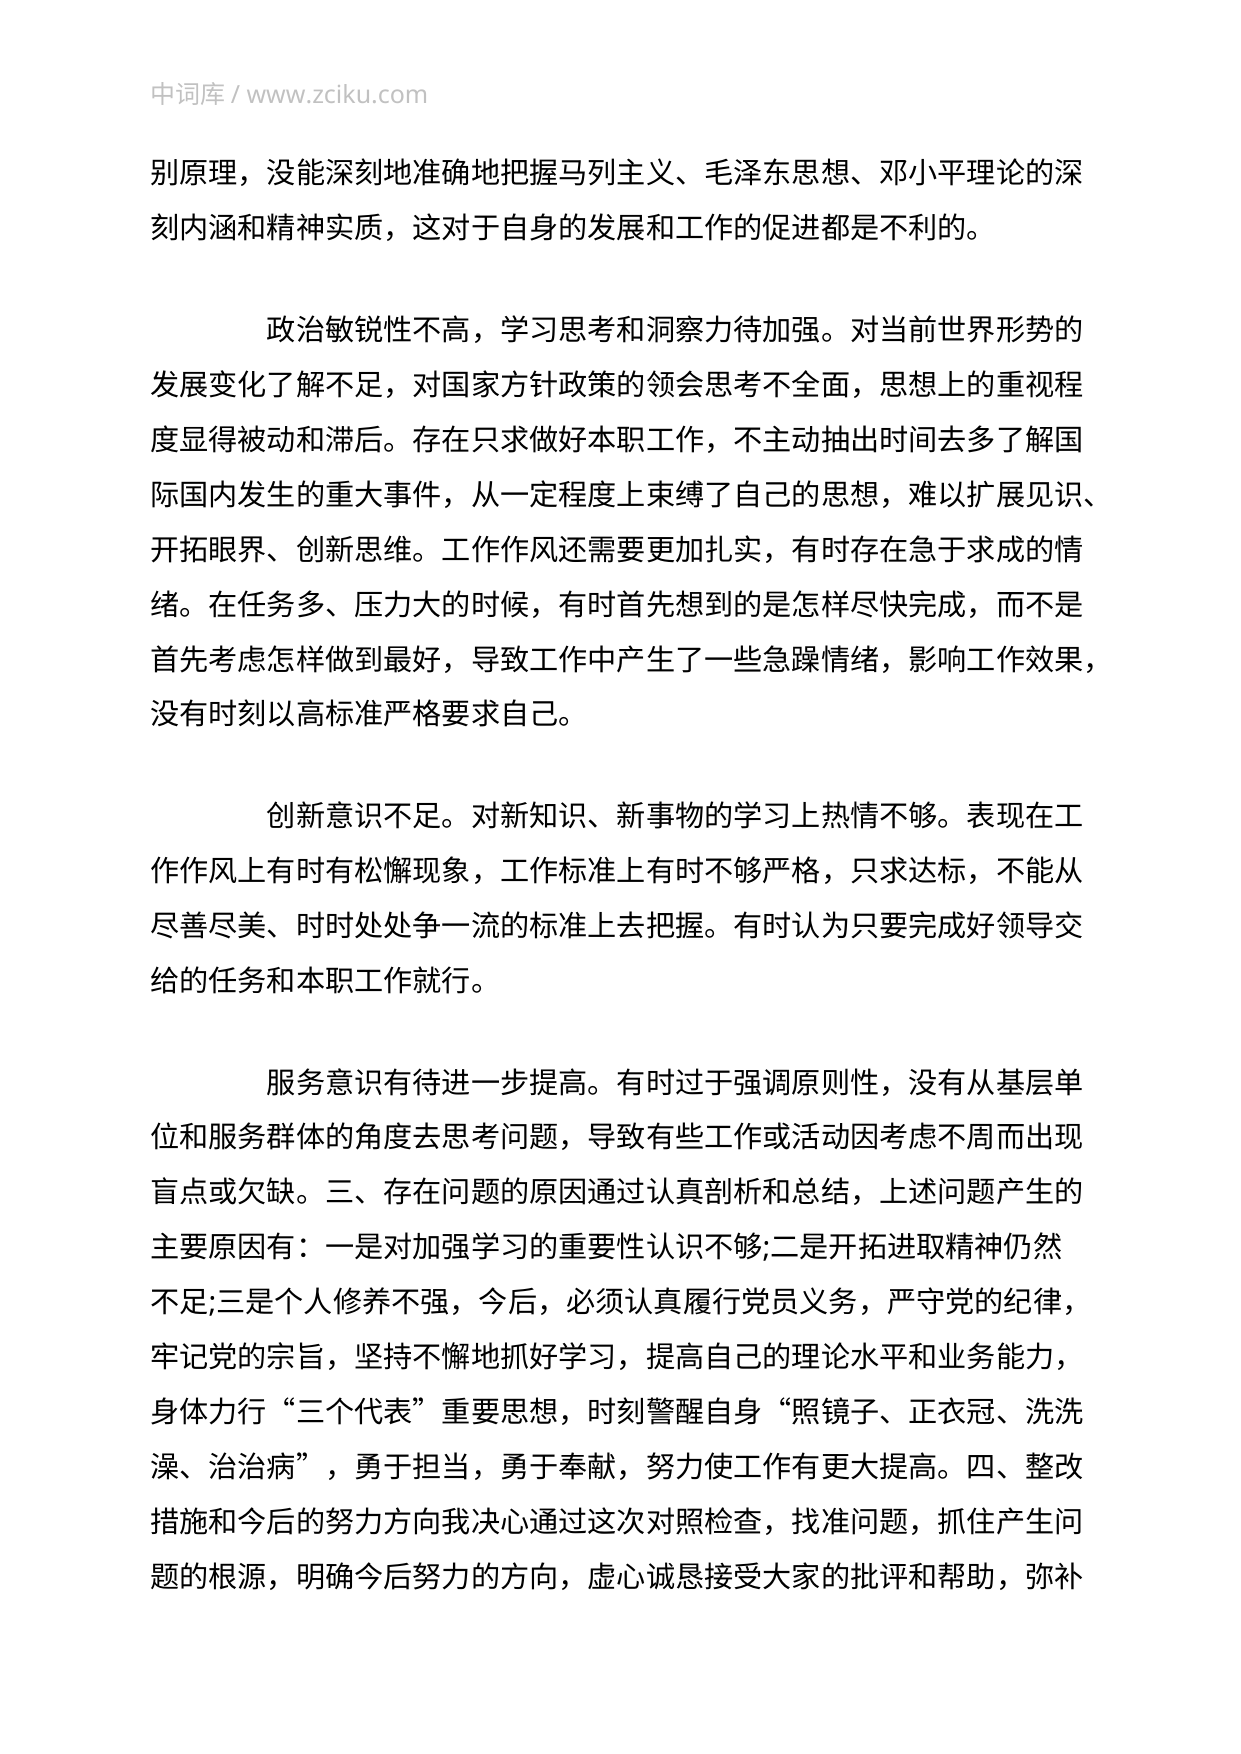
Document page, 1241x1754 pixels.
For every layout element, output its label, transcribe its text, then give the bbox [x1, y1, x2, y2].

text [150, 1059, 1090, 1596]
text 政治敏锐性不高，学习思考和洞察力待加强。对当前世界形势的发展变化了解不足，对国家方针政策的领会思考不全面，思想上的重视程度显得被动和滞后。存在只求做好本职工作，不主动抽出时间去多了解国际国内发生的重大事件，从一定程度上束缚了自己的思想，难以扩展见识、开拓眼界、创新思维。工作作风还需要更加扎实，有时存在急于求成的情绪。在任务多、压力大的时候，有时首先想到的是怎样尽快完成，而不是首先考虑怎样做到最好，导致工作中产生了一些急躁情绪，影响工作效果，没有时刻以高标准严格要求自己。 [150, 307, 1090, 733]
text 创新意识不足。对新知识、新事物的学习上热情不够。表现在工作作风上有时有松懈现象，工作标准上有时不够严格，只求达标，不能从尽善尽美、时时处处争一流的标准上去把握。有时认为只要完成好领导交给的任务和本职工作就行。 [150, 793, 1090, 1000]
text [150, 150, 1090, 247]
